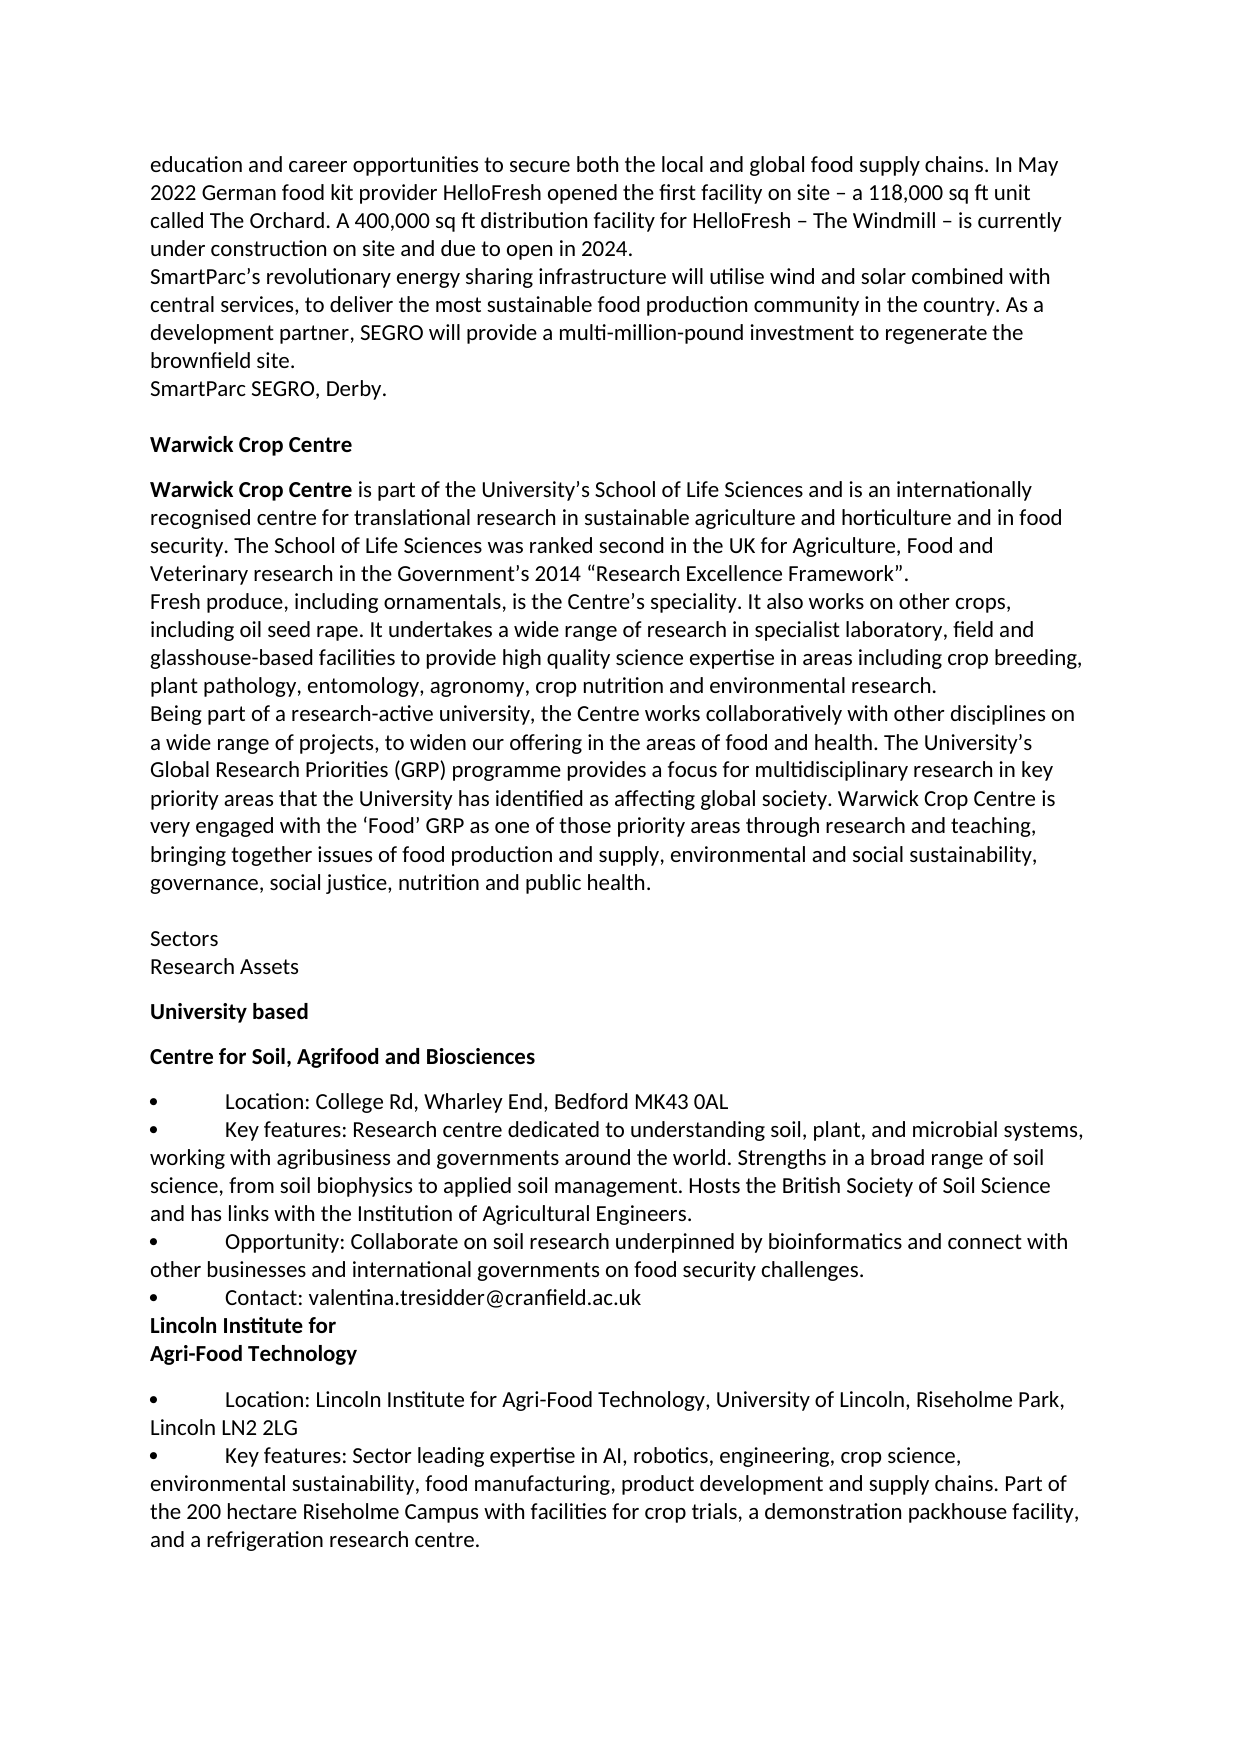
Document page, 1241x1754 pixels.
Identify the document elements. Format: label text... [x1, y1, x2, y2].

list Location: Lincoln Institute for Agri-Food Technology, University of Lincoln, Riseholme Park, Lincoln LN2 2LG [150, 1385, 1090, 1441]
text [150, 150, 1090, 262]
text Warwick Crop Centre [150, 430, 1090, 458]
list Location: College Rd, Wharley End, Bedford MK43 0AL [150, 1087, 1090, 1115]
text Lincoln Institute for Agri-Food Technology [150, 1312, 1090, 1368]
text Sectors [150, 924, 1090, 952]
text SmartParc’s revolutionary energy sharing infrastructure will utilise wind and solar combined with central services, to deliver the most sustainable food production community in the country. As a development partner, SEGRO will provide a multi-million-pound investment to regenerate the brownfield site. [150, 262, 1090, 374]
text Research Assets [150, 952, 1090, 980]
text Centre for Soil, Agrifood and Biosciences [150, 1042, 1090, 1070]
text SmartParc SEGRO, Derby. [150, 374, 1090, 402]
text University based [150, 997, 1090, 1025]
text Being part of a research-active university, the Centre works collaboratively with other disciplines on a wide range of projects, to widen our offering in the areas of food and health. The University’s Global Research Priorities (GRP) programme provides a focus for multidisciplinary research in key priority areas that the University has identified as affecting global society. Warwick Crop Centre is very engaged with the ‘Food’ GRP as one of those priority areas through research and teaching, bringing together issues of food production and supply, environmental and social sustainability, governance, social justice, nutrition and public health. [150, 699, 1090, 896]
text Fresh produce, including ornamentals, is the Centre’s speciality. It also works on other crops, including oil seed rape. It undertakes a wide range of research in specialist laboratory, field and glasshouse-based facilities to provide high quality science expertise in areas including crop breeding, plant pathology, entomology, agronomy, crop nutrition and environmental research. [150, 587, 1090, 699]
text Warwick Crop Centre is part of the University’s School of Life Sciences and is an internationally recognised centre for translational research in sustainable agriculture and horticulture and in food security. The School of Life Sciences was ranked second in the UK for Agriculture, Food and Veterinary research in the Government’s 2014 “Research Excellence Framework”. [150, 475, 1090, 587]
list Key features: Sector leading expertise in AI, robotics, engineering, crop science, environmental sustainability, food manufacturing, product development and supply chains. Part of the 200 hectare Riseholme Campus with facilities for crop trials, a demonstration packhouse facility, and a refrigeration research centre. [150, 1441, 1090, 1553]
list Opportunity: Collaborate on soil research underpinned by bioinformatics and connect with other businesses and international governments on food security challenges. [150, 1227, 1090, 1283]
list Key features: Research centre dedicated to understanding soil, plant, and microbial systems, working with agribusiness and governments around the world. Strengths in a broad range of soil science, from soil biophysics to applied soil management. Hosts the British Society of Soil Science and has links with the Institution of Agricultural Engineers. [150, 1115, 1090, 1227]
list Contact: valentina.tresidder@cranfield.ac.uk [150, 1283, 1090, 1312]
